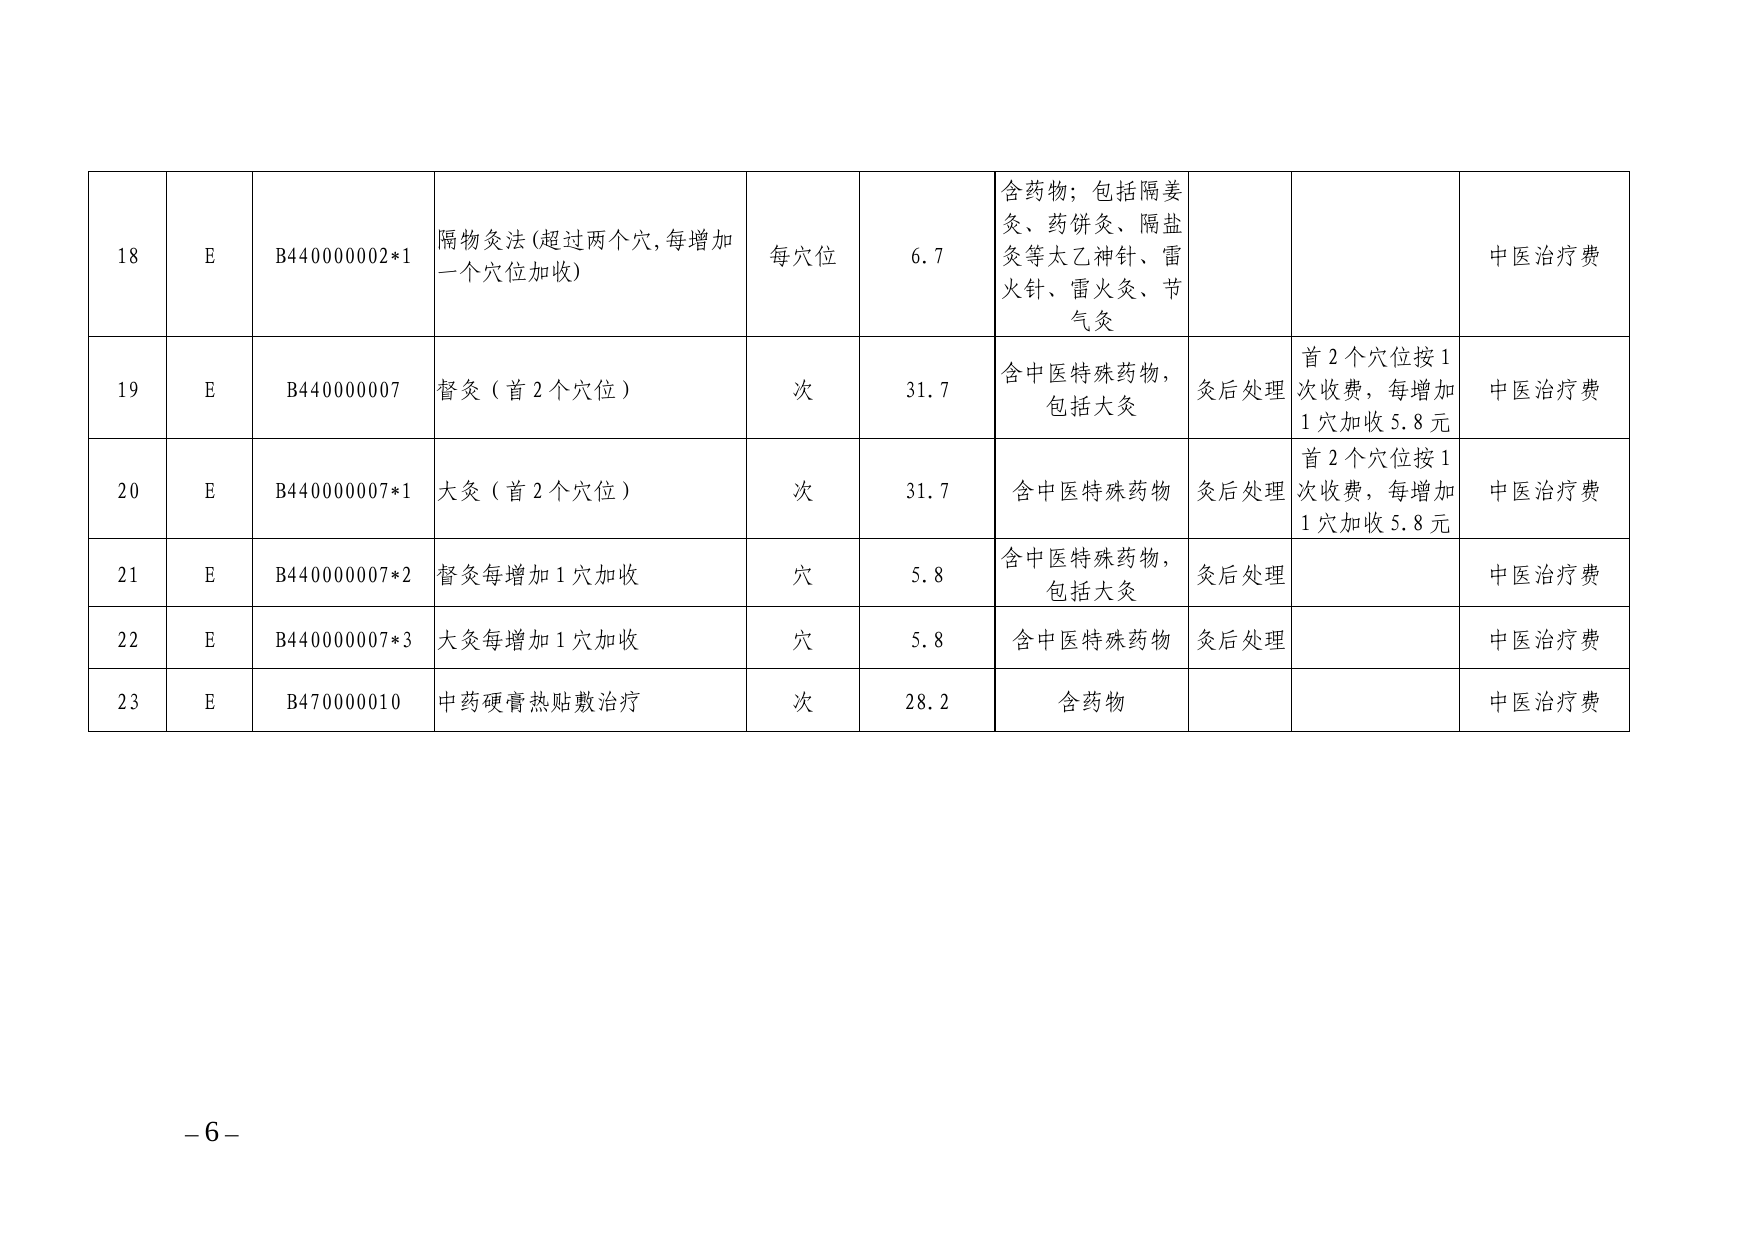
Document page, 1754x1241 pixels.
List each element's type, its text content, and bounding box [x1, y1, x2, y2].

table_cell 中医治疗费 [1460, 337, 1629, 438]
table_cell 次 [747, 669, 859, 731]
table_cell 含中医特殊药物 [996, 607, 1188, 668]
table_cell 31.7 [860, 439, 994, 538]
table_cell 灸后处理 [1189, 607, 1291, 668]
table_cell E [167, 539, 252, 606]
table_cell 灸后处理 [1189, 337, 1291, 438]
table_cell 5.8 [860, 607, 994, 668]
table_cell 首2个穴位按1次收费，每增加1穴加收5.8元 [1292, 439, 1459, 538]
table_cell B440000007*2 [253, 539, 434, 606]
table_cell 中医治疗费 [1460, 539, 1629, 606]
table_cell 督灸（首2个穴位） [435, 337, 746, 438]
table_cell E [167, 337, 252, 438]
table_cell B440000007*3 [253, 607, 434, 668]
table_cell 大灸每增加1穴加收 [435, 607, 746, 668]
table_cell 隔物灸法(超过两个穴,每增加一个穴位加收) [435, 172, 746, 336]
table_cell 19 [89, 337, 166, 438]
table_cell 首2个穴位按1次收费，每增加1穴加收5.8元 [1292, 337, 1459, 438]
table_cell 大灸（首2个穴位） [435, 439, 746, 538]
table_cell 中医治疗费 [1460, 172, 1629, 336]
table_cell [1292, 669, 1459, 731]
table_cell 含药物 [996, 669, 1188, 731]
table_cell 穴 [747, 607, 859, 668]
table_cell 含药物；包括隔姜灸、药饼灸、隔盐灸等太乙神针、雷火针、雷火灸、节气灸 [996, 172, 1188, 336]
table_cell E [167, 669, 252, 731]
table_cell E [167, 172, 252, 336]
table_cell 22 [89, 607, 166, 668]
table_cell B440000007 [253, 337, 434, 438]
table_cell 21 [89, 539, 166, 606]
table_cell [1292, 607, 1459, 668]
table_cell B440000007*1 [253, 439, 434, 538]
table_cell [1189, 172, 1291, 336]
table_cell 中医治疗费 [1460, 669, 1629, 731]
table_cell [1292, 539, 1459, 606]
table_cell 灸后处理 [1189, 439, 1291, 538]
table_cell 5.8 [860, 539, 994, 606]
table_cell 含中医特殊药物，包括大灸 [996, 337, 1188, 438]
table_cell 20 [89, 439, 166, 538]
table_cell 中医治疗费 [1460, 439, 1629, 538]
table_cell 含中医特殊药物，包括大灸 [996, 539, 1188, 606]
table_cell 灸后处理 [1189, 539, 1291, 606]
table_cell 穴 [747, 539, 859, 606]
table_cell E [167, 439, 252, 538]
table_cell 次 [747, 439, 859, 538]
table_cell 督灸每增加1穴加收 [435, 539, 746, 606]
table_cell 中医治疗费 [1460, 607, 1629, 668]
table_cell 含中医特殊药物 [996, 439, 1188, 538]
table_cell 31.7 [860, 337, 994, 438]
table_cell 18 [89, 172, 166, 336]
table_cell B440000002*1 [253, 172, 434, 336]
table_cell 每穴位 [747, 172, 859, 336]
table_cell E [167, 607, 252, 668]
table_cell 次 [747, 337, 859, 438]
table_cell B470000010 [253, 669, 434, 731]
table_cell 6.7 [860, 172, 994, 336]
table_cell [1189, 669, 1291, 731]
table_cell 28.2 [860, 669, 994, 731]
table_cell [1292, 172, 1459, 336]
table_cell 23 [89, 669, 166, 731]
table_cell 中药硬膏热贴敷治疗 [435, 669, 746, 731]
